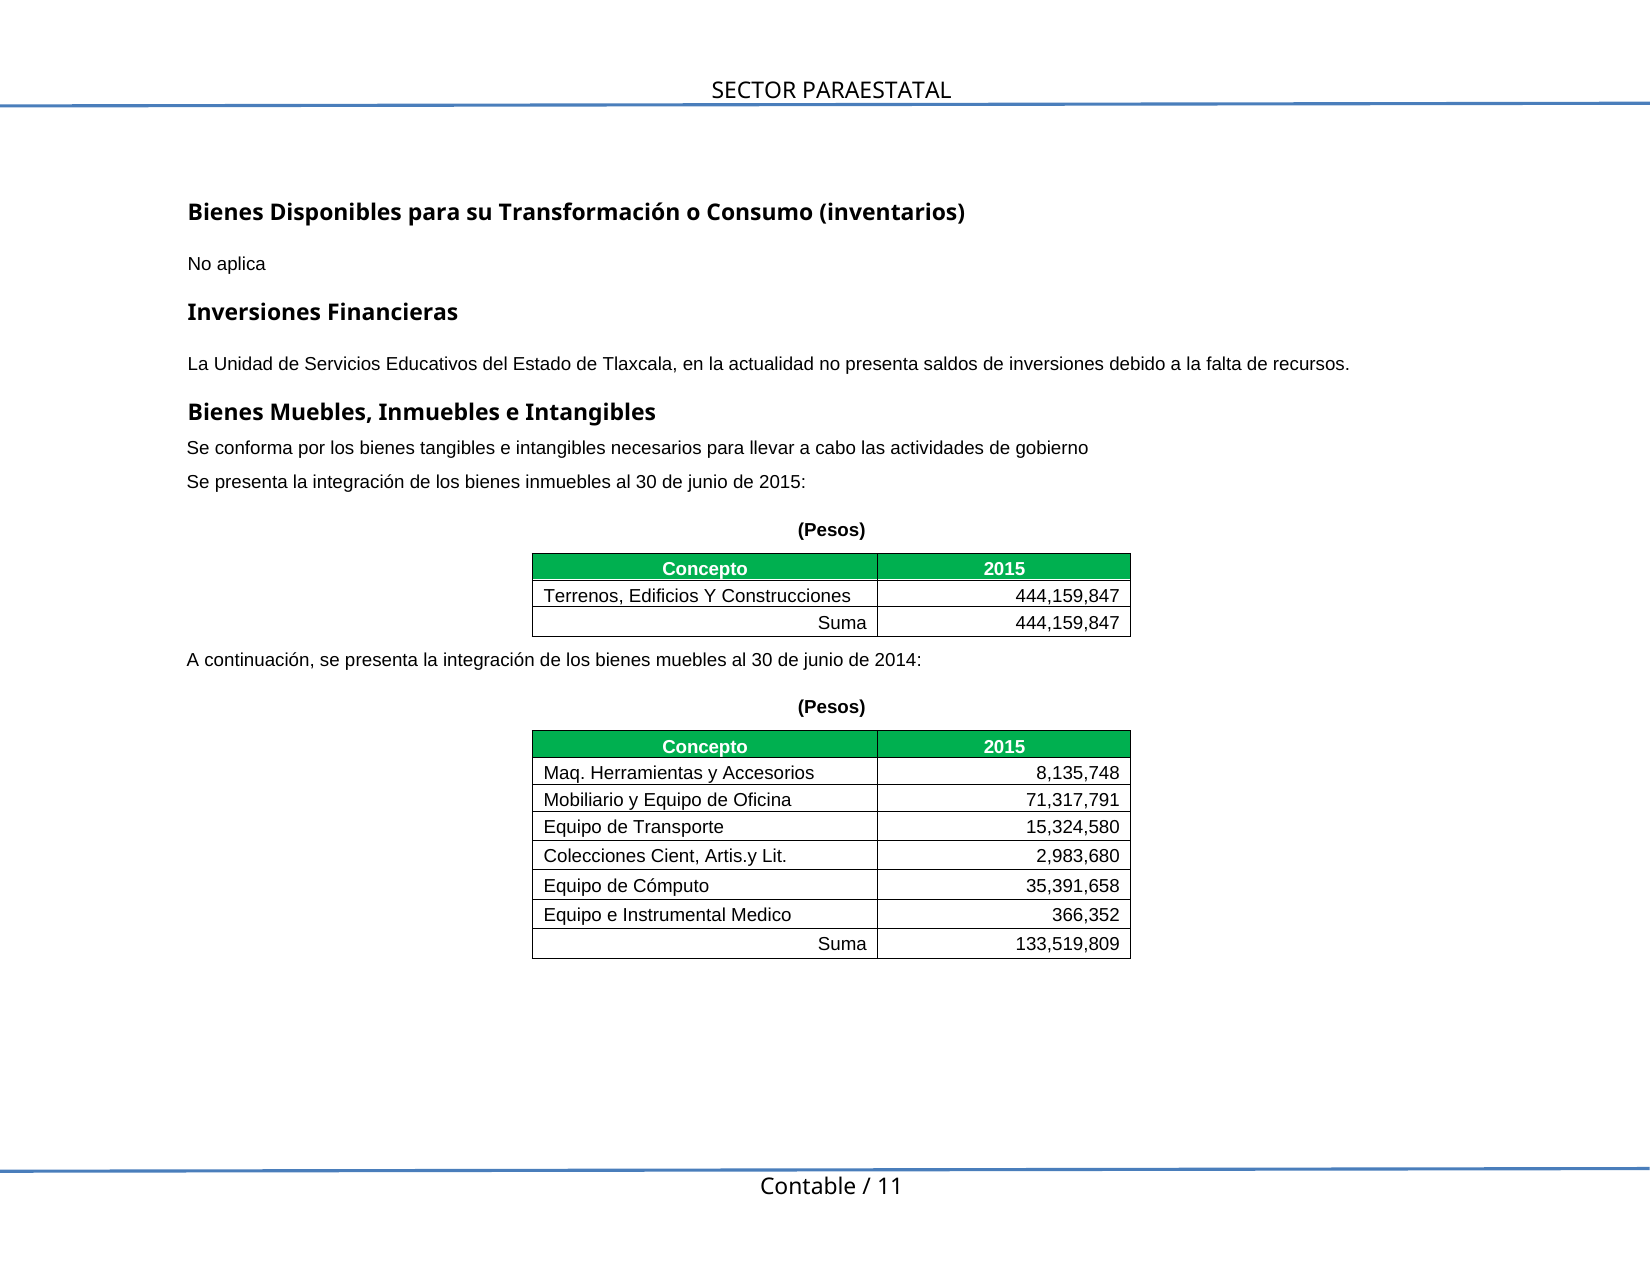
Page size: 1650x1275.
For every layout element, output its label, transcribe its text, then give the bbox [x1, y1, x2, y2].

text (Pesos) [112, 519, 1550, 540]
table_cell Suma [533, 607, 877, 636]
table_header Concepto [533, 554, 877, 579]
table_cell 444,159,847 [878, 607, 1130, 636]
table_cell 366,352 [878, 900, 1130, 928]
table_cell Suma [533, 929, 877, 957]
table_cell 15,324,580 [878, 812, 1130, 840]
text Se presenta la integración de los bienes inmuebles al 30 de junio de 2015: [186, 468, 1550, 494]
table_cell 35,391,658 [878, 870, 1130, 899]
text Se conforma por los bienes tangibles e intangibles necesarios para llevar a cabo las actividades de gobierno [186, 433, 1550, 459]
table_cell Equipo e Instrumental Medico [533, 900, 877, 928]
text A continuación, se presenta la integración de los bienes muebles al 30 de junio de 2014: [186, 645, 1550, 671]
table_cell Colecciones Cient, Artis.y Lit. [533, 841, 877, 869]
table_cell Equipo de Transporte [533, 812, 877, 840]
table_cell 71,317,791 [878, 785, 1130, 811]
table_cell Terrenos, Edificios Y Construcciones [533, 581, 877, 606]
text Bienes Disponibles para su Transformación o Consumo (inventarios) [142, 200, 1550, 225]
table_cell 444,159,847 [878, 581, 1130, 606]
text Bienes Muebles, Inmuebles e Intangibles [142, 400, 1550, 425]
table_header 2015 [878, 554, 1130, 579]
text La Unidad de Servicios Educativos del Estado de Tlaxcala, en la actualidad no presenta saldos de inversiones debido a la falta de recursos. [142, 350, 1550, 375]
table_header Concepto [533, 731, 877, 757]
table_cell Mobiliario y Equipo de Oficina [533, 785, 877, 811]
text No aplica [142, 250, 1550, 275]
table_cell Equipo de Cómputo [533, 870, 877, 899]
table_cell 2,983,680 [878, 841, 1130, 869]
table_cell 133,519,809 [878, 929, 1130, 957]
table_cell Maq. Herramientas y Accesorios [533, 758, 877, 784]
text Inversiones Financieras [142, 300, 1550, 325]
table_cell 8,135,748 [878, 758, 1130, 784]
table_header 2015 [878, 731, 1130, 757]
text (Pesos) [112, 696, 1550, 718]
